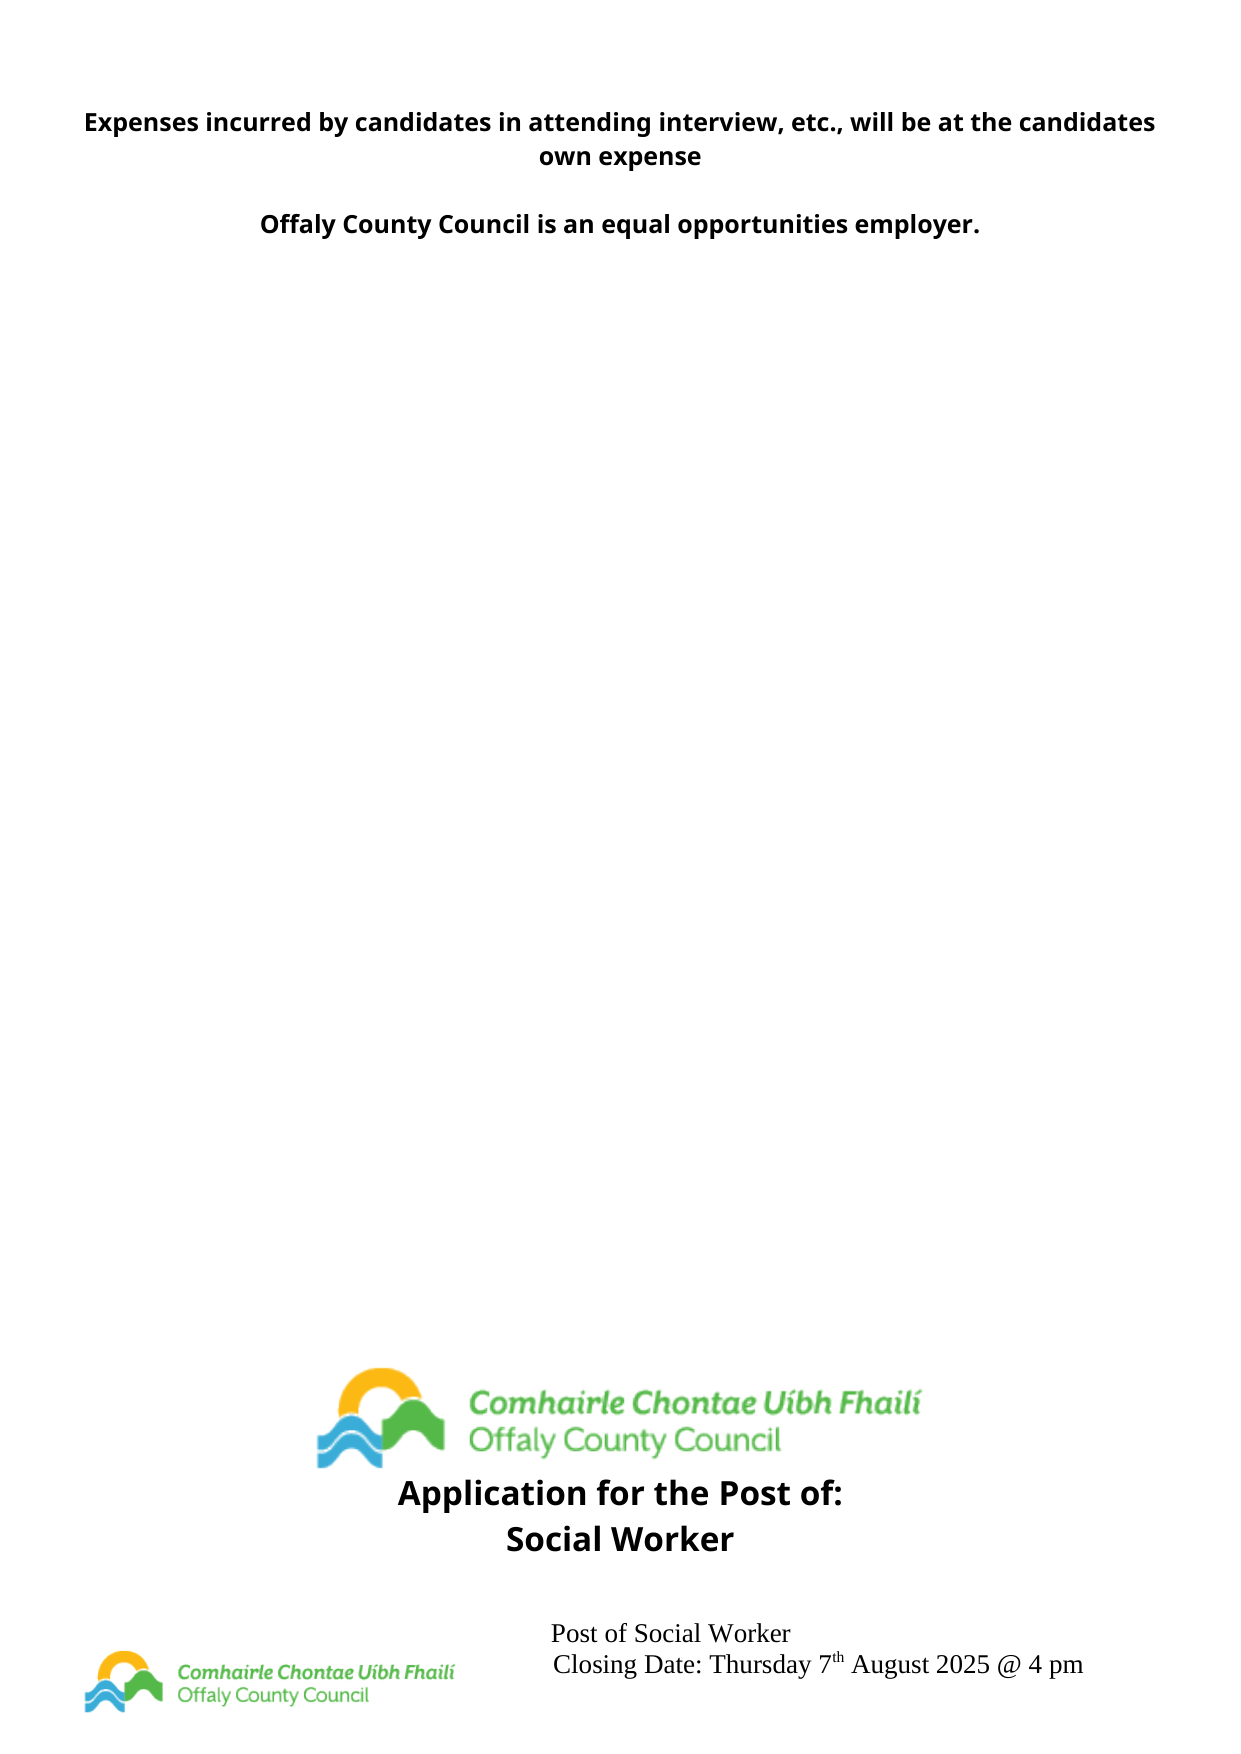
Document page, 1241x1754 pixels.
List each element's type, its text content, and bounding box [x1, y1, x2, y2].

text Social Worker [83, 1516, 1157, 1561]
text Application for the Post of: [83, 1470, 1157, 1516]
text Offaly County Council is an equal opportunities employer. [83, 207, 1157, 241]
picture [82, 1647, 458, 1714]
text Expenses incurred by candidates in attending interview, etc., will be at the candidates own expense [83, 105, 1157, 173]
picture [313, 1362, 927, 1471]
